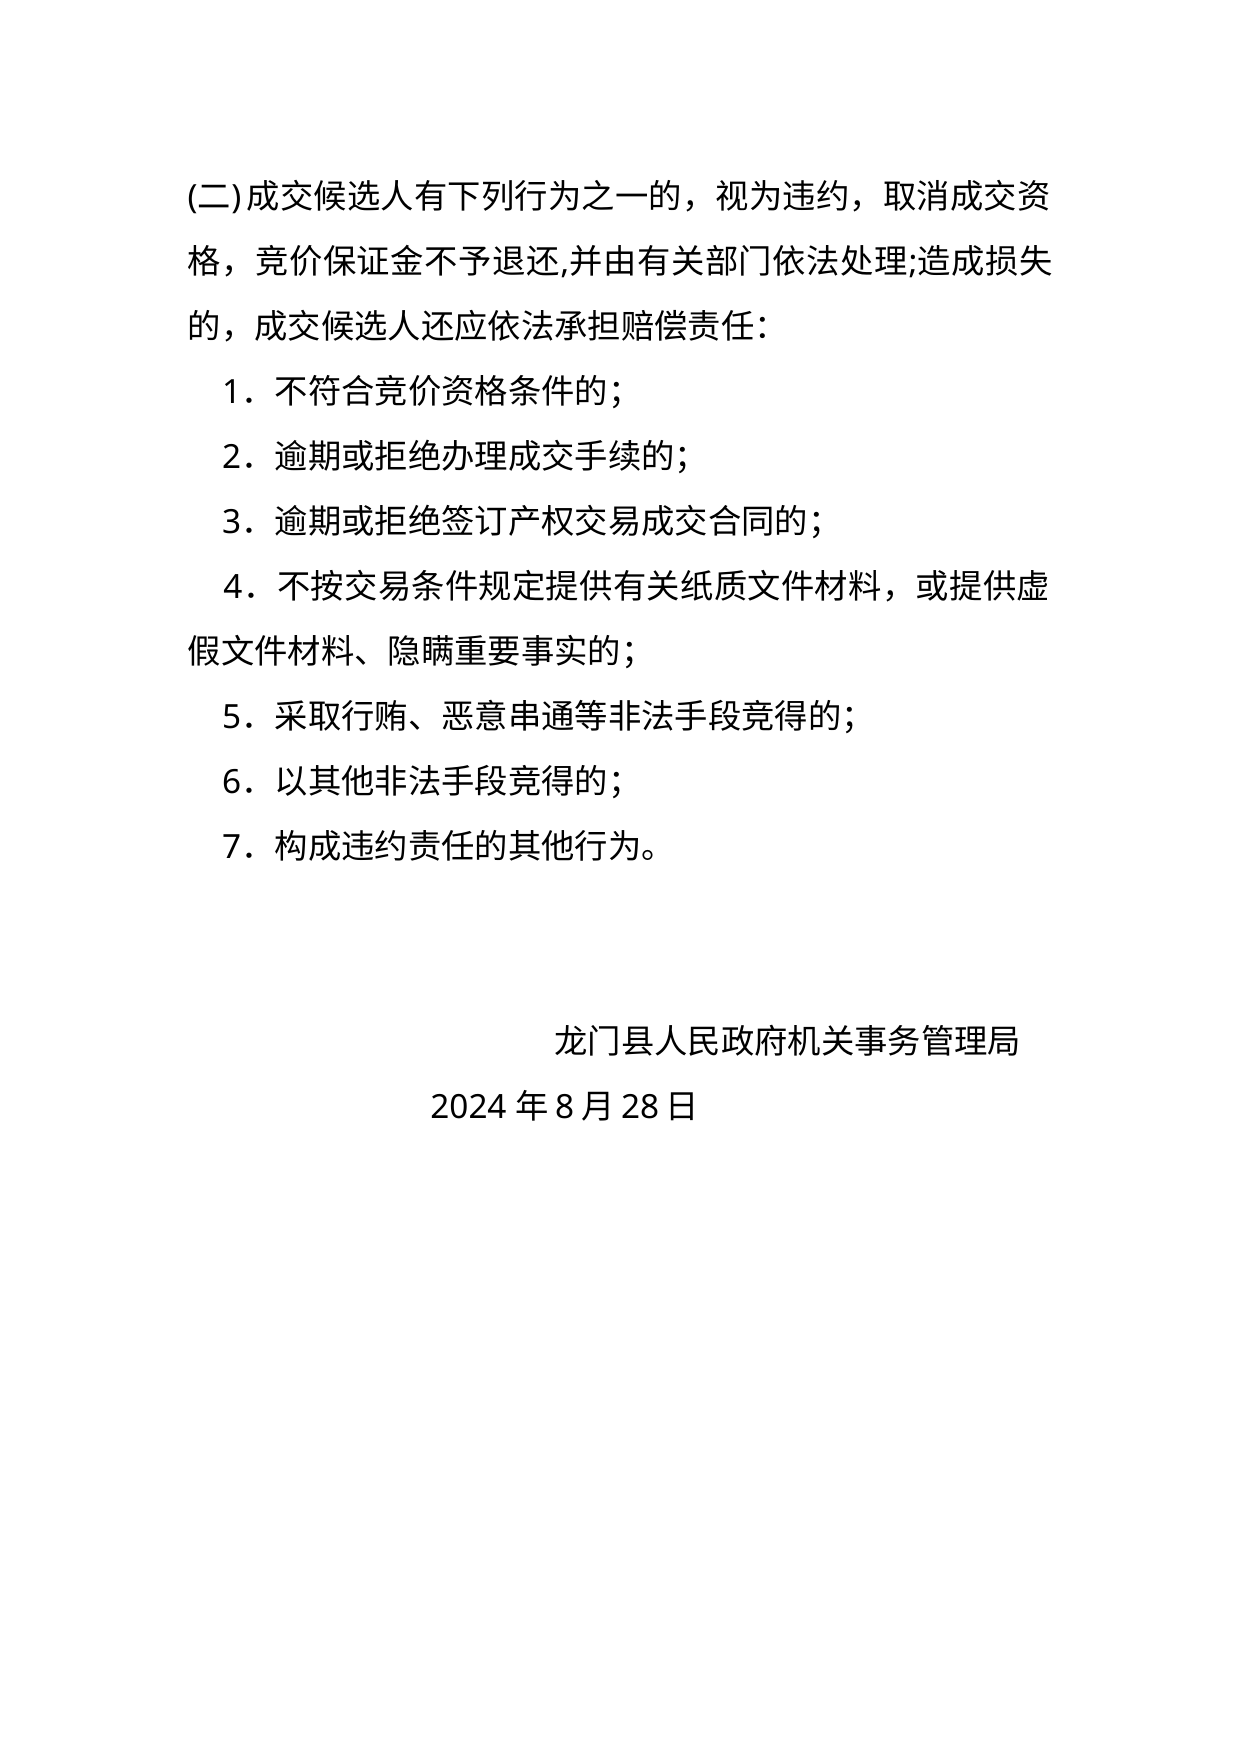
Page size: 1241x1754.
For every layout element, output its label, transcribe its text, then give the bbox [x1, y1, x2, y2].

text 7．构成违约责任的其他行为。 [187, 812, 1053, 877]
text 龙门县人民政府机关事务管理局 [187, 1007, 1053, 1072]
text (二) 成交候选人有下列行为之一的，视为违约，取消成交资格，竞价保证金不予退还,并由有关部门依法处理;造成损失的，成交候选人还应依法承担赔偿责任： [187, 162, 1053, 357]
text 2024 年8月28日 [187, 1072, 1053, 1137]
text 5．采取行贿、恶意串通等非法手段竞得的； [187, 682, 1053, 747]
text 3．逾期或拒绝签订产权交易成交合同的； [187, 487, 1053, 552]
text 1．不符合竞价资格条件的； [187, 357, 1053, 422]
text 4．不按交易条件规定提供有关纸质文件材料，或提供虚假文件材料、隐瞒重要事实的； [187, 552, 1053, 682]
text 6．以其他非法手段竞得的； [187, 747, 1053, 812]
text 2．逾期或拒绝办理成交手续的； [187, 422, 1053, 487]
